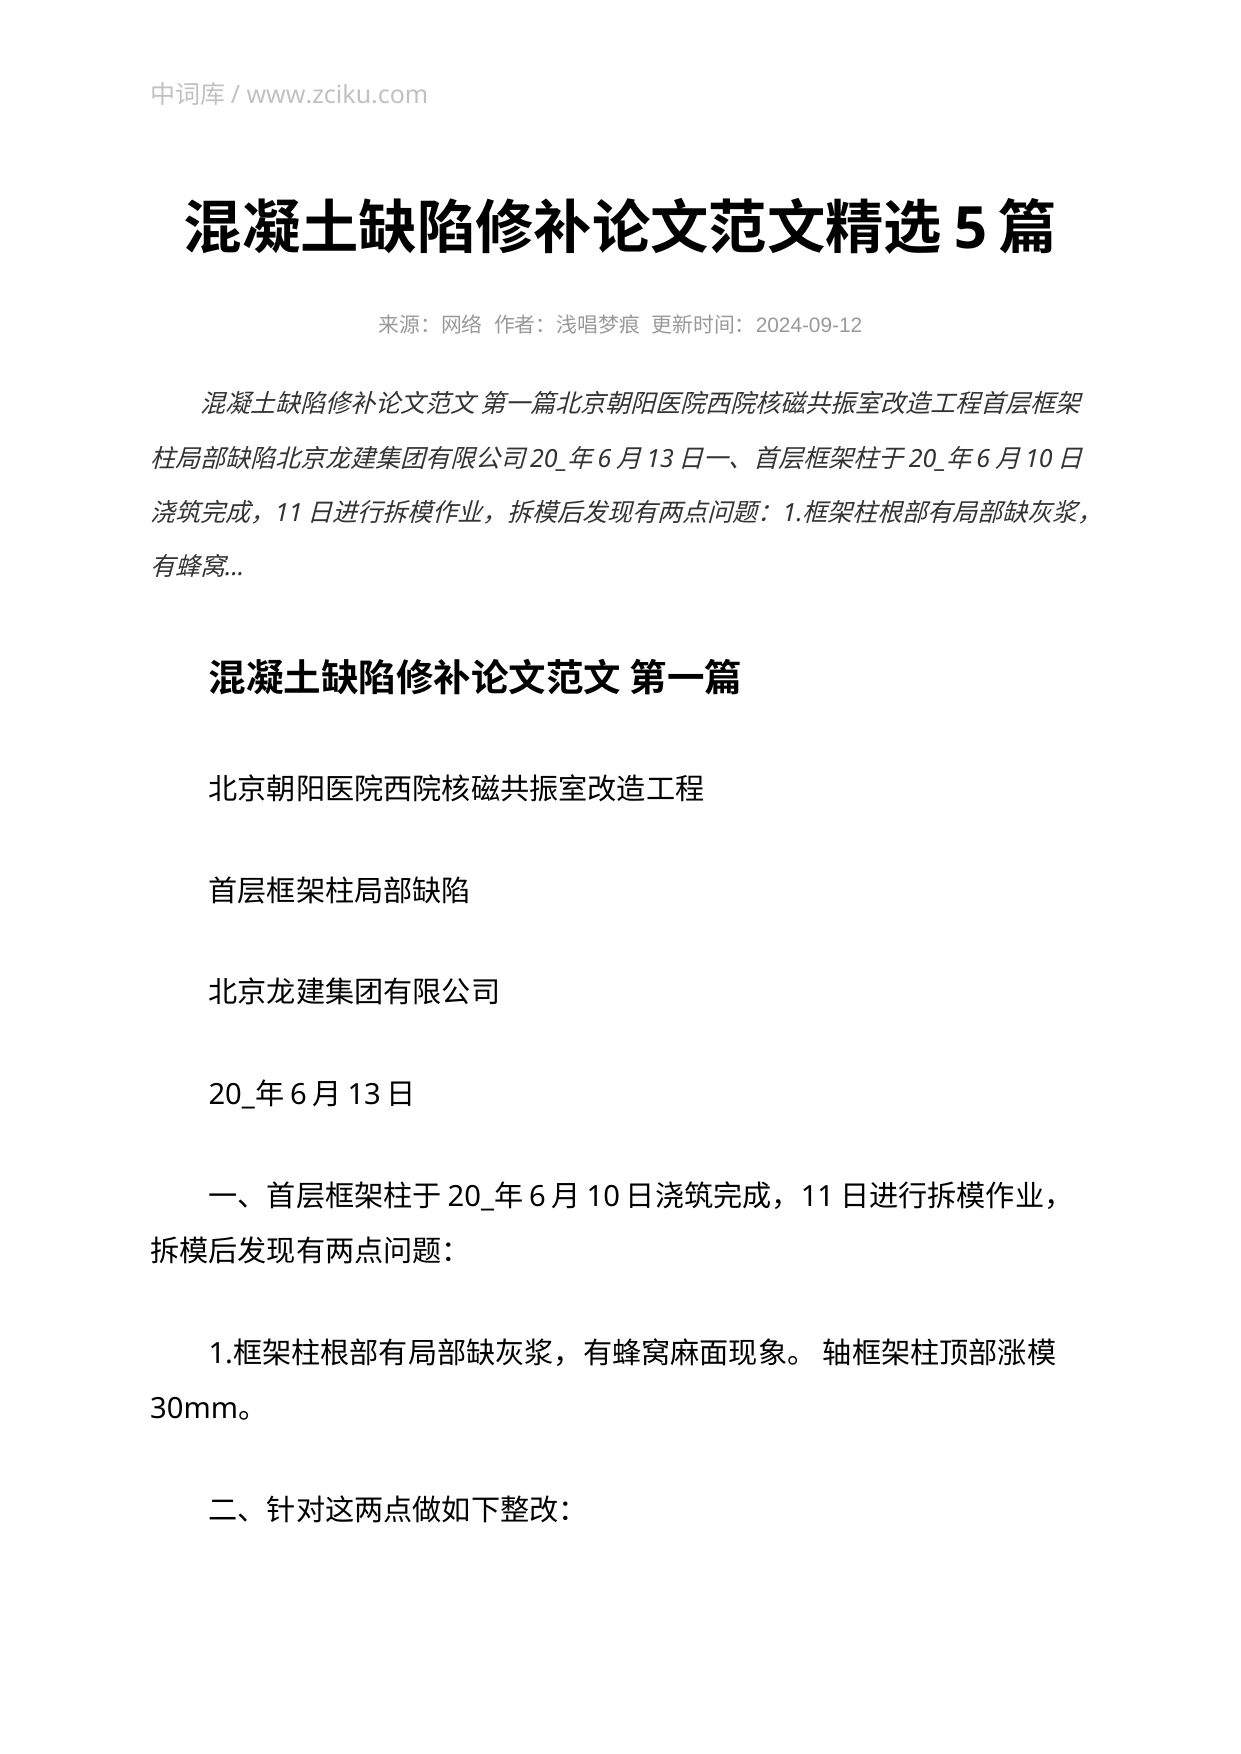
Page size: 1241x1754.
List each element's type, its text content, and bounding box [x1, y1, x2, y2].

text 1.框架柱根部有局部缺灰浆，有蜂窝麻面现象。 轴框架柱顶部涨模30mm。 [150, 1329, 1090, 1427]
text 一、首层框架柱于20_年6月10日浇筑完成，11日进行拆模作业，拆模后发现有两点问题： [150, 1173, 1090, 1270]
text 北京龙建集团有限公司 [150, 969, 1090, 1011]
text 二、针对这两点做如下整改： [150, 1487, 1090, 1529]
text 来源：网络 作者：浅唱梦痕 更新时间：2024-09-12 [150, 313, 1090, 337]
text 20_年6月13日 [150, 1071, 1090, 1113]
text 首层框架柱局部缺陷 [150, 867, 1090, 909]
subtitle 混凝土缺陷修补论文范文精选5篇 [150, 181, 1090, 266]
text 北京朝阳医院西院核磁共振室改造工程 [150, 766, 1090, 808]
text 混凝土缺陷修补论文范文 第一篇北京朝阳医院西院核磁共振室改造工程首层框架柱局部缺陷北京龙建集团有限公司20_年6月13日一、首层框架柱于20_年6月10日浇筑完成，11日进行拆模作业，拆模后发现有两点问题：1.框架柱根部有局部缺灰浆，有蜂窝... [150, 384, 1090, 583]
text 混凝土缺陷修补论文范文 第一篇 [150, 648, 1090, 702]
